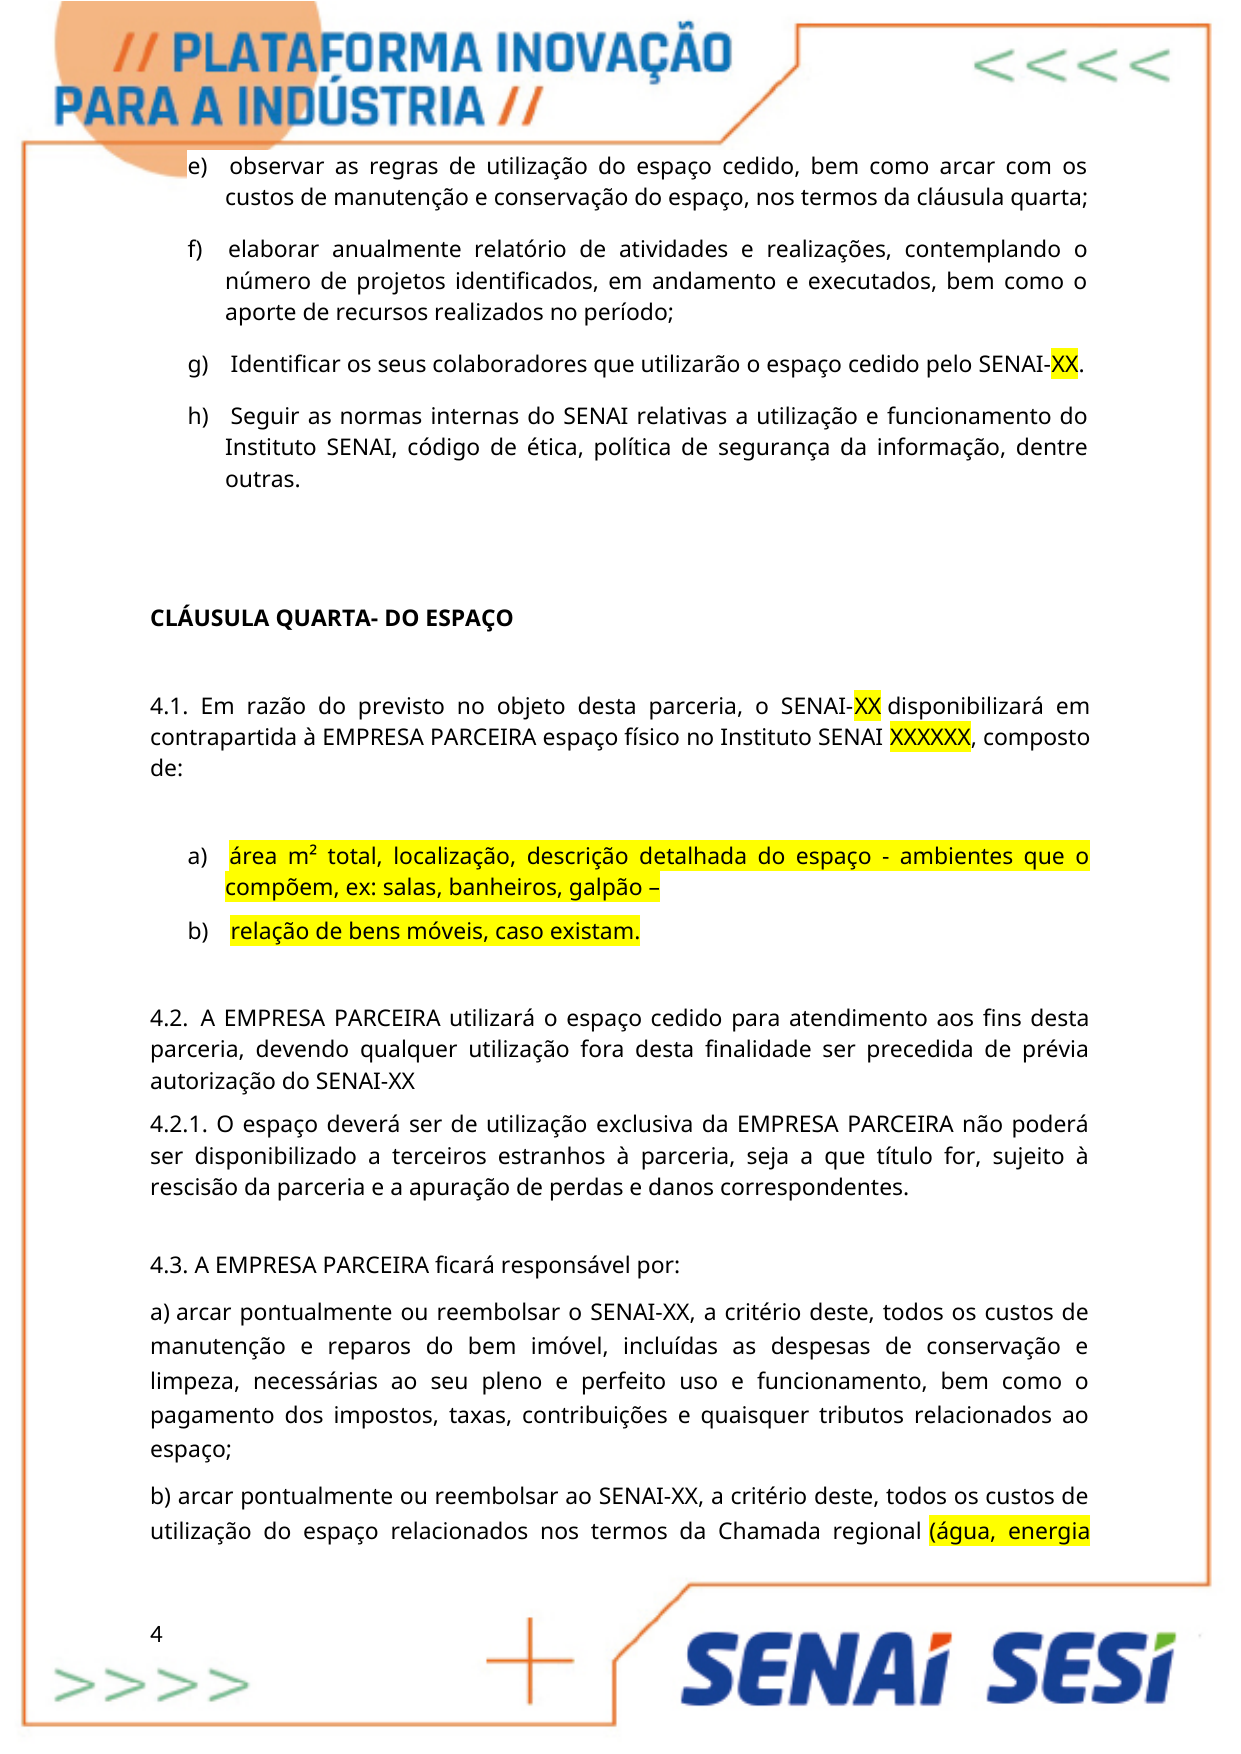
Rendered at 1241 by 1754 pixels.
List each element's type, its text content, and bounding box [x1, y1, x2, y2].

text e) observar as regras de utilização do espaço cedido, bem como arcar com os custos de manutenção e conservação do espaço, nos termos da cláusula quarta; [187, 150, 1089, 212]
text 4.3. A EMPRESA PARCEIRA ficará responsável por: [150, 1246, 1090, 1280]
text 4.2.1. O espaço deverá ser de utilização exclusiva da EMPRESA PARCEIRA não poderá ser disponibilizado a terceiros estranhos à parceria, seja a que título for, sujeito à rescisão da parceria e a apuração de perdas e danos correspondentes. [150, 1108, 1090, 1202]
text g) Identificar os seus colaboradores que utilizarão o espaço cedido pelo SENAI-XX. [187, 348, 1051, 379]
text b) relação de bens móveis, caso existam. [187, 914, 1090, 946]
text h) Seguir as normas internas do SENAI relativas a utilização e funcionamento do Instituto SENAI, código de ética, política de segurança da informação, dentre outras. [187, 400, 1089, 494]
text f) elaborar anualmente relatório de atividades e realizações, contemplando o número de projetos identificados, em andamento e executados, bem como o aporte de recursos realizados no período; [187, 233, 1089, 327]
text 4.1. Em razão do previsto no objeto desta parceria, o SENAI-XX disponibilizará em contrapartida à EMPRESA PARCEIRA espaço físico no Instituto SENAI XXXXXX, composto de: [150, 689, 1090, 783]
text CLÁUSULA QUARTA- DO ESPAÇO [150, 602, 1090, 633]
picture [1, 1, 1237, 1748]
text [150, 1477, 1090, 1546]
text a) área m² total, localização, descrição detalhada do espaço - ambientes que o compõem, ex: salas, banheiros, galpão – [187, 839, 1090, 902]
text a) arcar pontualmente ou reembolsar o SENAI-XX, a critério deste, todos os custos de manutenção e reparos do bem imóvel, incluídas as despesas de conservação e limpeza, necessárias ao seu pleno e perfeito uso e funcionamento, bem como o pagamento dos impostos, taxas, contribuições e quaisquer tributos relacionados ao espaço; [150, 1293, 1090, 1464]
text 4.2. A EMPRESA PARCEIRA utilizará o espaço cedido para atendimento aos fins desta parceria, devendo qualquer utilização fora desta finalidade ser precedida de prévia autorização do SENAI-XX [150, 1002, 1090, 1096]
